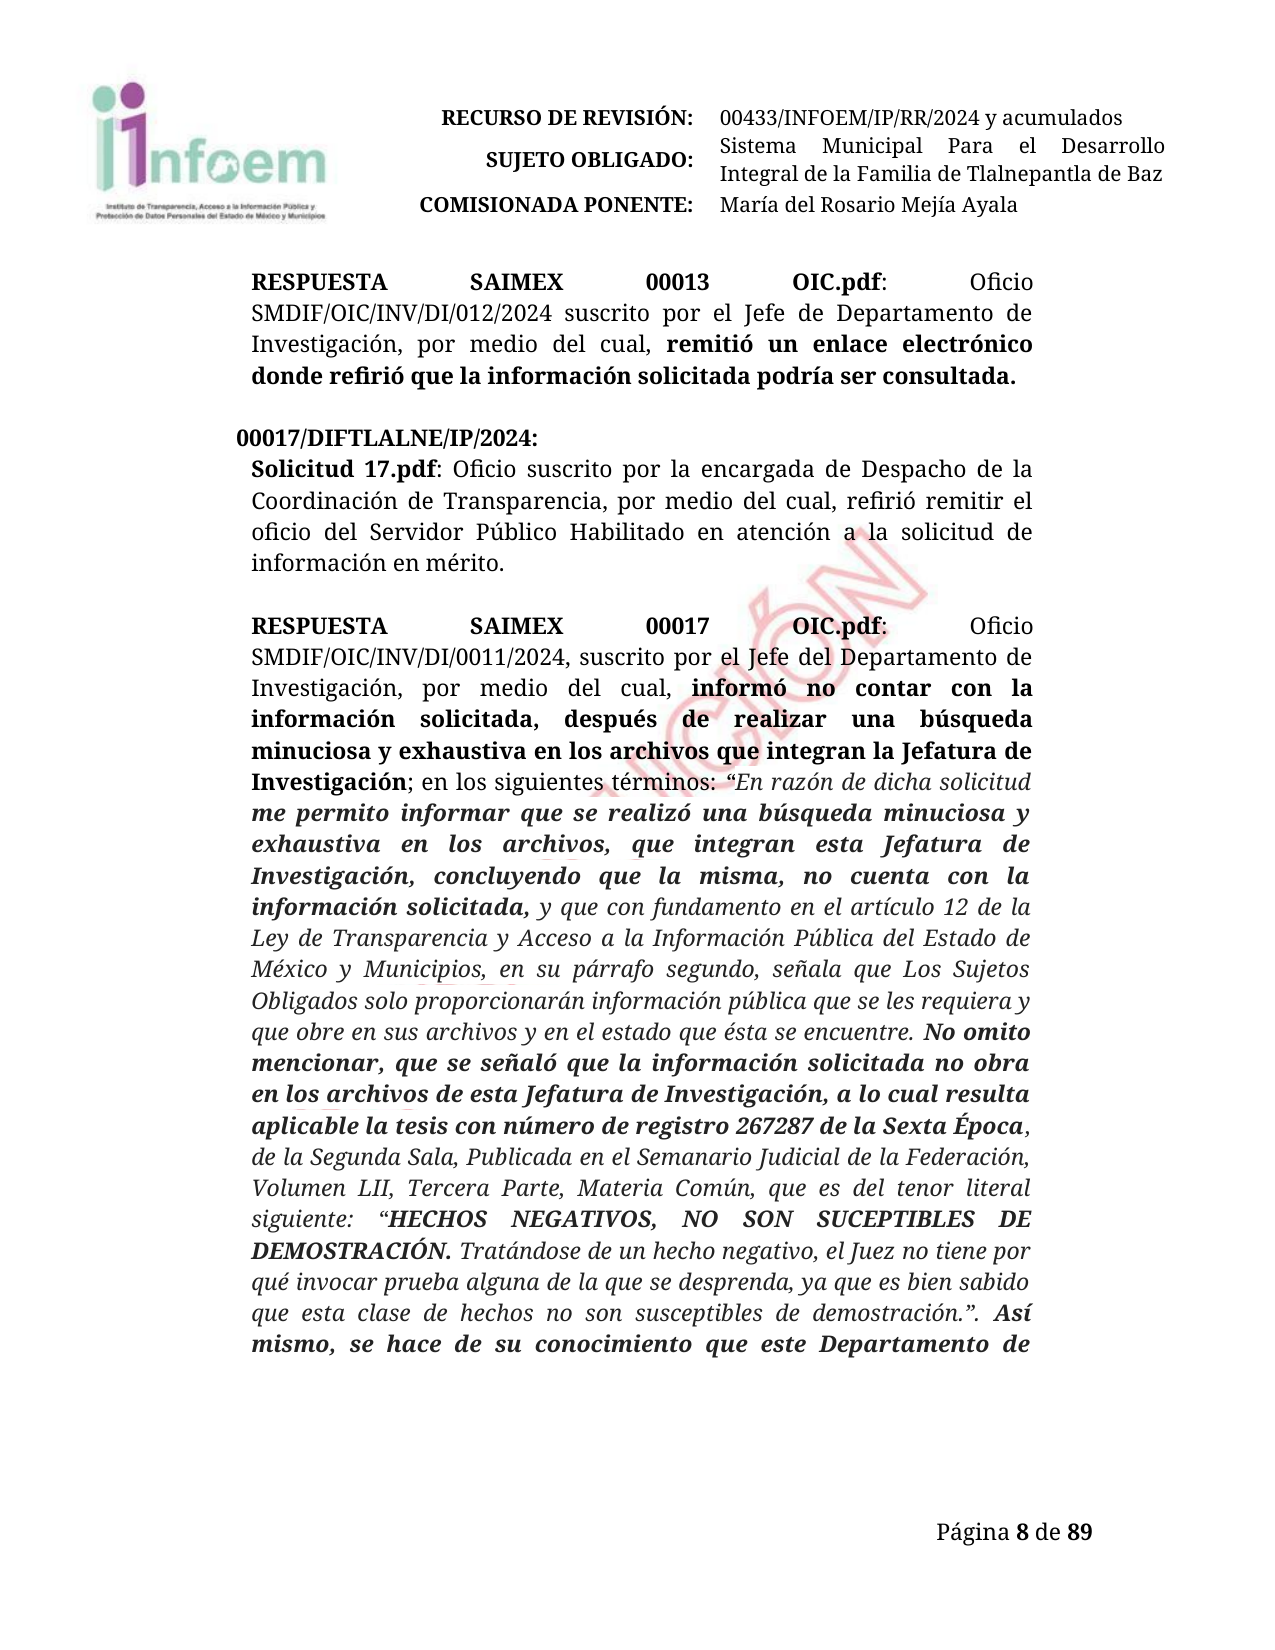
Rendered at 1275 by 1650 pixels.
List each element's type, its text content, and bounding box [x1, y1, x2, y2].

text RESPUESTA SAIMEX 00013 OIC.pdf: Oficio SMDIF/OIC/INV/DI/012/2024 suscrito por el Jefe de Departamento de Investigación, por medio del cual, remitió un enlace electrónico donde refirió que la información solicitada podría ser consultada. [251, 266, 1034, 391]
text 00017/DIFTLALNE/IP/2024: [236, 422, 1034, 453]
text Solicitud 17.pdf: Oficio suscrito por la encargada de Despacho de la Coordinación de Transparencia, por medio del cual, refirió remitir el oficio del Servidor Público Habilitado en atención a la solicitud de información en mérito. [251, 453, 1034, 578]
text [251, 609, 1034, 1359]
picture [0, 25, 1207, 1625]
